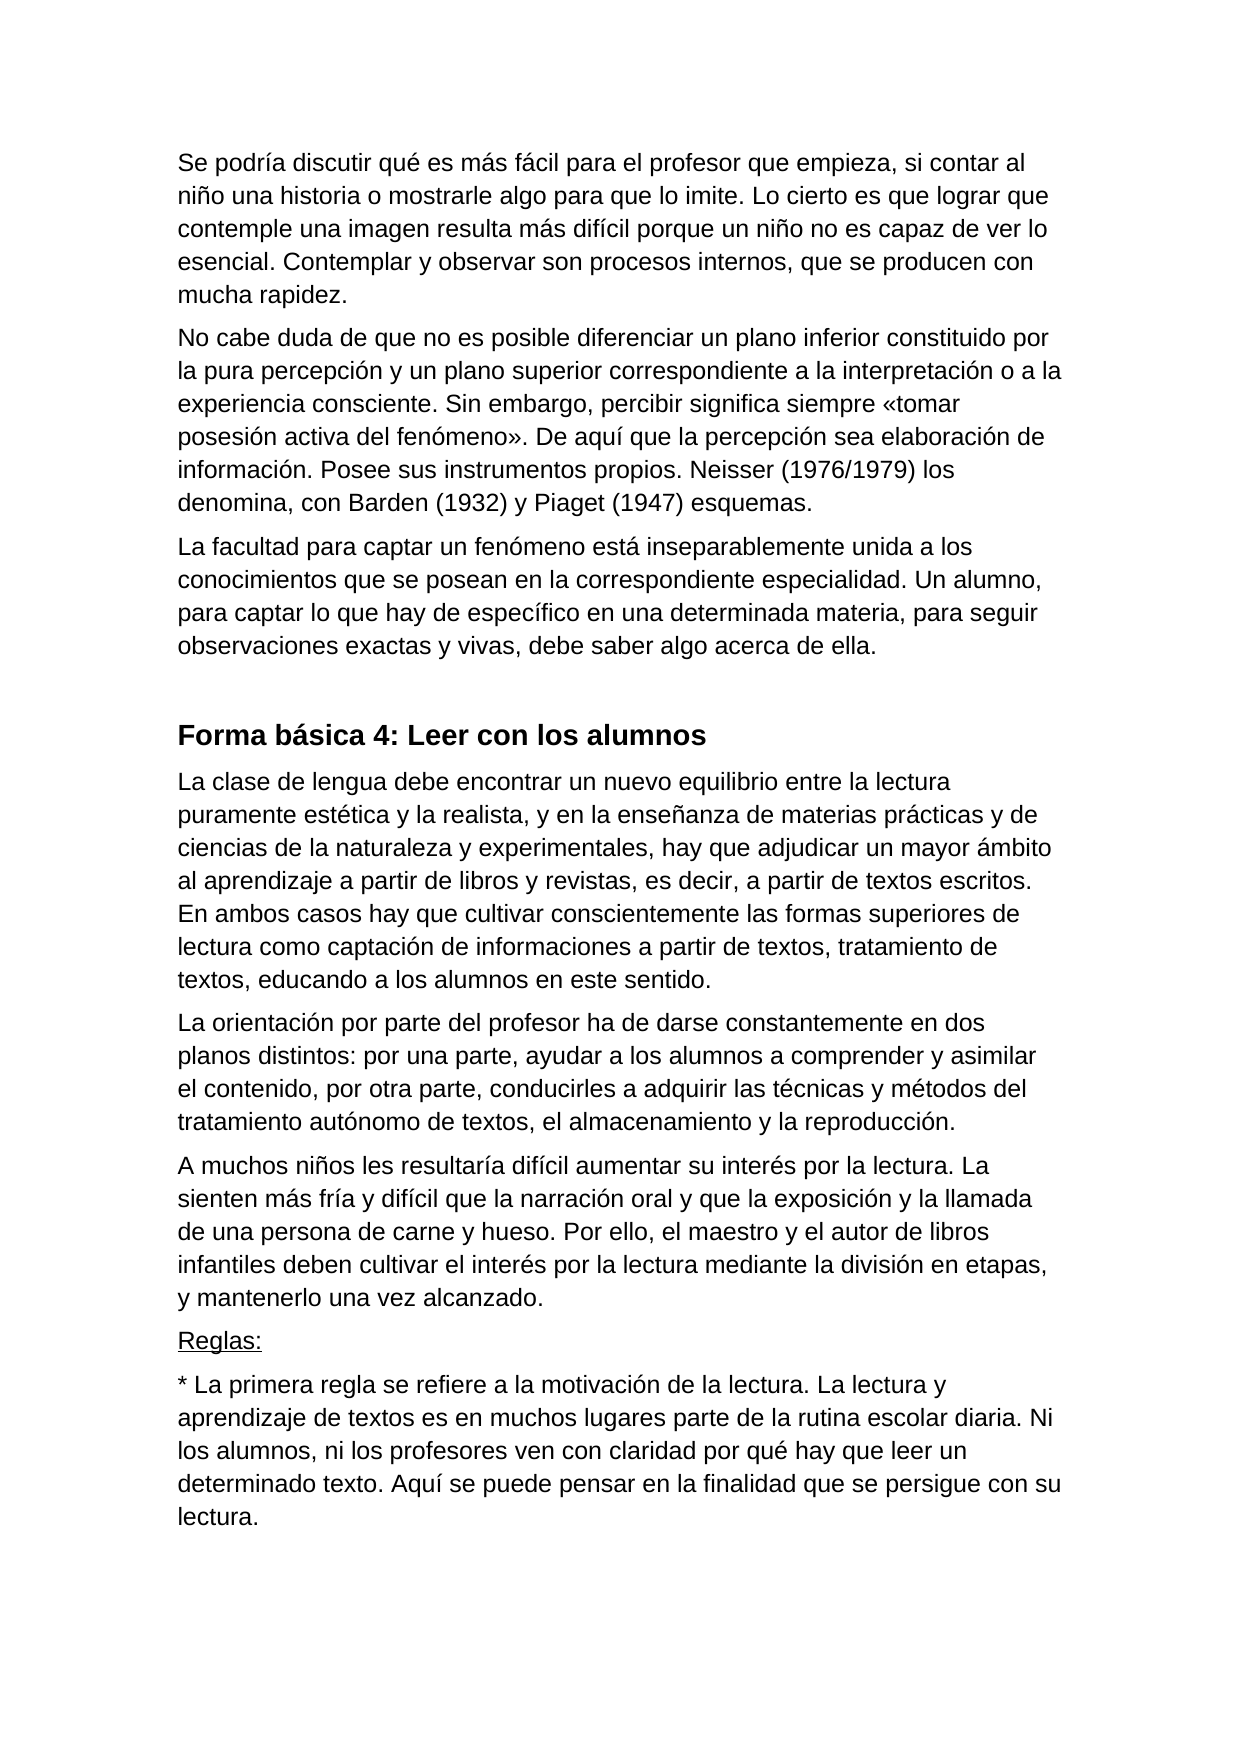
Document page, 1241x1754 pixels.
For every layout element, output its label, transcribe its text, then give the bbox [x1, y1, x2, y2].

text No cabe duda de que no es posible diferenciar un plano inferior constituido por la pura percepción y un plano superior correspondiente a la interpretación o a la experiencia consciente. Sin embargo, percibir significa siempre «tomar posesión activa del fenómeno». De aquí que la percepción sea elaboración de información. Posee sus instrumentos propios. Neisser (1976/1979) los denomina, con Barden (1932) y Piaget (1947) esquemas. [177, 323, 1063, 517]
text A muchos niños les resultaría difícil aumentar su interés por la lectura. La sienten más fría y difícil que la narración oral y que la exposición y la llamada de una persona de carne y hueso. Por ello, el maestro y el autor de libros infantiles deben cultivar el interés por la lectura mediante la división en etapas, y mantenerlo una vez alcanzado. [177, 1151, 1063, 1311]
text * La primera regla se refiere a la motivación de la lectura. La lectura y aprendizaje de textos es en muchos lugares parte de la rutina escolar diaria. Ni los alumnos, ni los profesores ven con claridad por qué hay que leer un determinado texto. Aquí se puede pensar en la finalidad que se persigue con su lectura. [177, 1369, 1063, 1530]
text Forma básica 4: Leer con los alumnos [177, 718, 1063, 751]
text La facultad para captar un fenómeno está inseparablemente unida a los conocimientos que se posean en la correspondiente especialidad. Un alumno, para captar lo que hay de específico en una determinada materia, para seguir observaciones exactas y vivas, debe saber algo acerca de ella. [177, 532, 1063, 659]
text Se podría discutir qué es más fácil para el profesor que empieza, si contar al niño una historia o mostrarle algo para que lo imite. Lo cierto es que lograr que contemple una imagen resulta más difícil porque un niño no es capaz de ver lo esencial. Contemplar y observar son procesos internos, que se producen con mucha rapidez. [177, 148, 1063, 308]
text La orientación por parte del profesor ha de darse constantemente en dos planos distintos: por una parte, ayudar a los alumnos a comprender y asimilar el contenido, por otra parte, conducirles a adquirir las técnicas y métodos del tratamiento autónomo de textos, el almacenamiento y la reproducción. [177, 1008, 1063, 1136]
text Reglas: [177, 1326, 1063, 1355]
text La clase de lengua debe encontrar un nuevo equilibrio entre la lectura puramente estética y la realista, y en la enseñanza de materias prácticas y de ciencias de la naturaleza y experimentales, hay que adjudicar un mayor ámbito al aprendizaje a partir de libros y revistas, es decir, a partir de textos escritos. En ambos casos hay que cultivar conscientemente las formas superiores de lectura como captación de informaciones a partir de textos, tratamiento de textos, educando a los alumnos en este sentido. [177, 767, 1063, 993]
